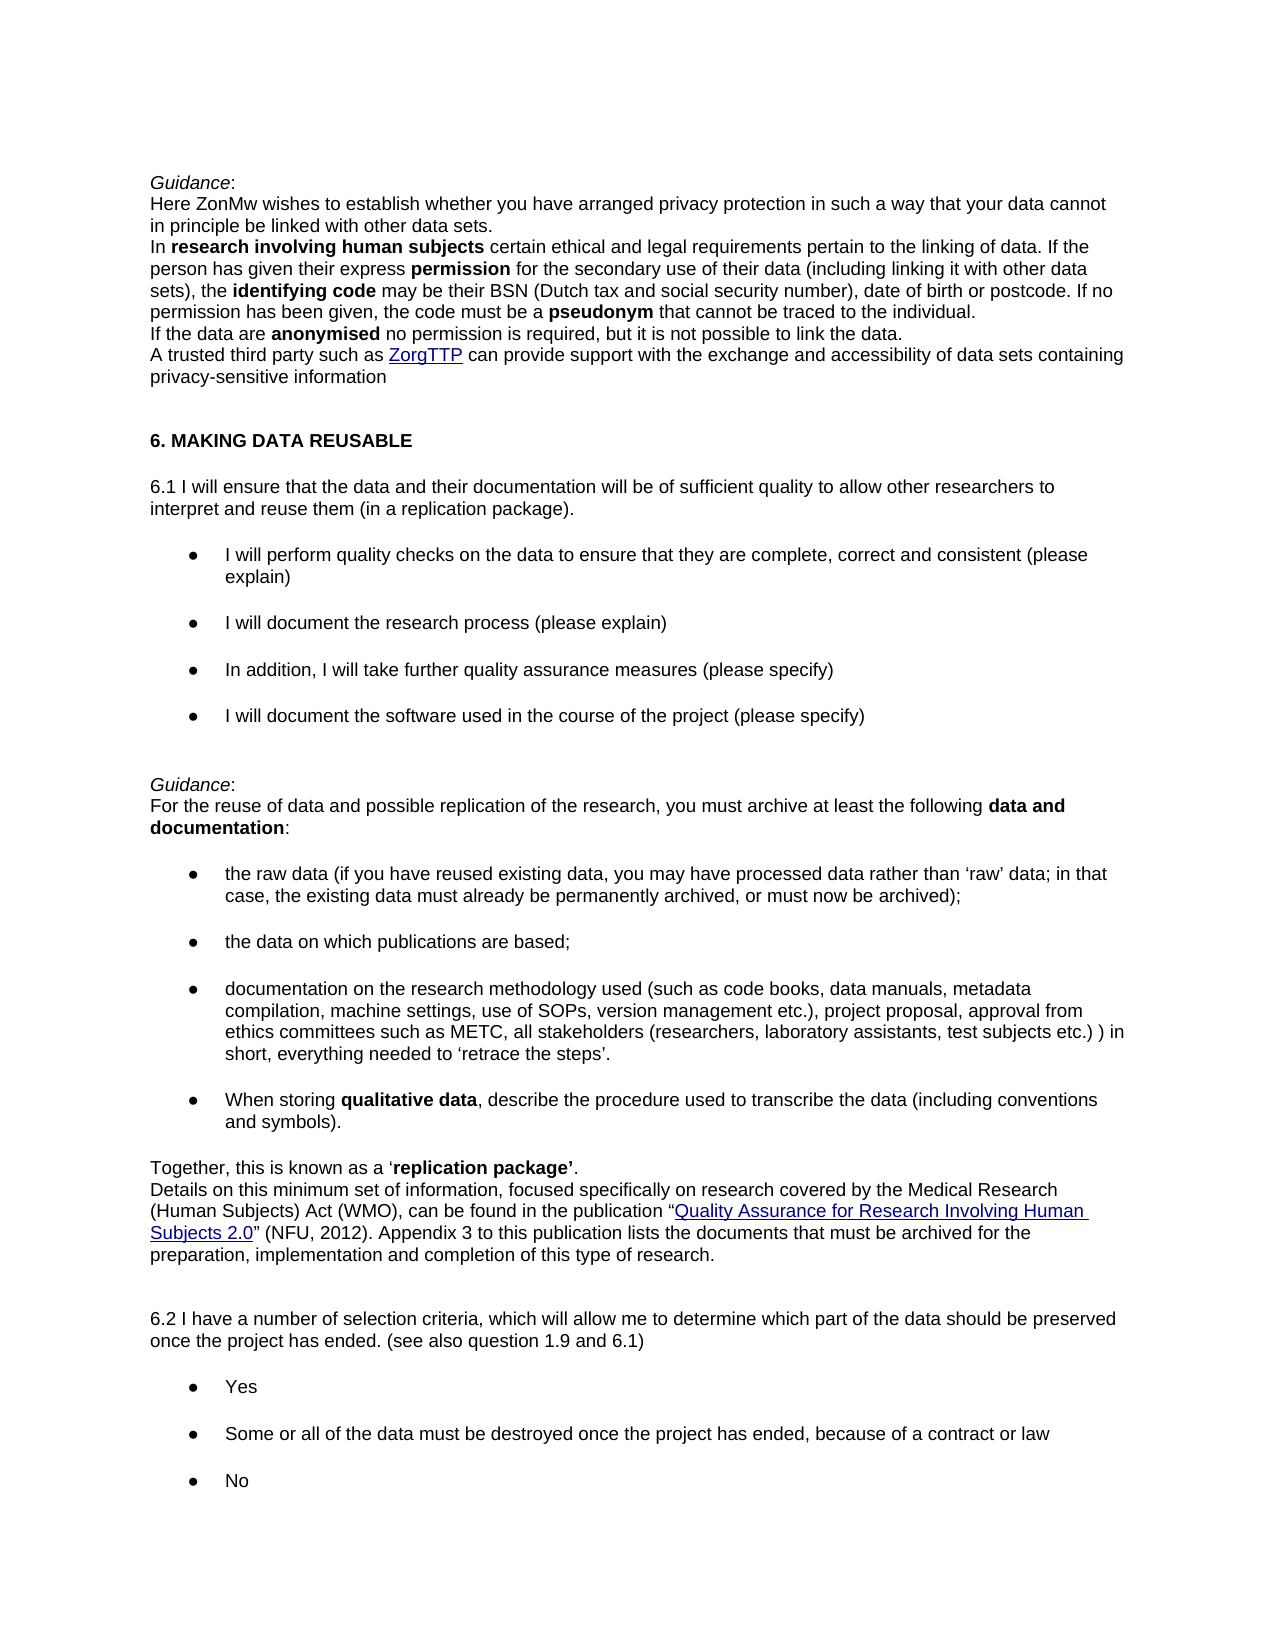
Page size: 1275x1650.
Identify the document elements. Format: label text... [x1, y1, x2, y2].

list documentation on the research methodology used (such as code books, data manuals, metadata compilation, machine settings, use of SOPs, version management etc.), project proposal, approval from ethics committees such as METC, all stakeholders (researchers, laboratory assistants, test subjects etc.) ) in short, everything needed to ‘retrace the steps’. [187, 978, 1125, 1064]
list I will document the research process (please explain) [187, 612, 1125, 634]
text Details on this minimum set of information, focused specifically on research covered by the Medical Research (Human Subjects) Act (WMO), can be found in the publication “Quality Assurance for Research Involving Human Subjects 2.0” (NFU, 2012). Appendix 3 to this publication lists the documents that must be archived for the preparation, implementation and completion of this type of research. [150, 1179, 1125, 1265]
text Together, this is known as a ‘replication package’. [150, 1157, 1125, 1179]
text Guidance: [150, 773, 1125, 795]
text 6.2 I have a number of selection criteria, which will allow me to determine which part of the data should be preserved once the project has ended. (see also question 1.9 and 6.1) [150, 1308, 1125, 1351]
text 6.1 I will ensure that the data and their documentation will be of sufficient quality to allow other researchers to interpret and reuse them (in a replication package). [150, 476, 1125, 519]
text If the data are anonymised no permission is required, but it is not possible to link the data. [150, 322, 1125, 344]
text For the reuse of data and possible replication of the research, you must archive at least the following data and documentation: [150, 795, 1125, 838]
text Guidance: [150, 172, 1125, 193]
list Yes [187, 1376, 1125, 1398]
subtitle 6. Making data reusable [150, 429, 1125, 451]
list the raw data (if you have reused existing data, you may have processed data rather than ‘raw’ data; in that case, the existing data must already be permanently archived, or must now be archived); [187, 863, 1125, 906]
list the data on which publications are based; [187, 931, 1125, 953]
text In research involving human subjects certain ethical and legal requirements pertain to the linking of data. If the person has given their express permission for the secondary use of their data (including linking it with other data sets), the identifying code may be their BSN (Dutch tax and social security number), date of birth or postcode. If no permission has been given, the code must be a pseudonym that cannot be traced to the individual. [150, 236, 1125, 322]
list Some or all of the data must be destroyed once the project has ended, because of a contract or law [187, 1423, 1125, 1444]
list I will perform quality checks on the data to ensure that they are complete, correct and consistent (please explain) [187, 544, 1125, 587]
list In addition, I will take further quality assurance measures (please specify) [187, 659, 1125, 680]
list I will document the software used in the course of the project (please specify) [187, 705, 1125, 727]
text Here ZonMw wishes to establish whether you have arranged privacy protection in such a way that your data cannot in principle be linked with other data sets. [150, 193, 1125, 236]
list When storing qualitative data, describe the procedure used to transcribe the data (including conventions and symbols). [187, 1089, 1125, 1132]
list No [187, 1469, 1125, 1491]
text A trusted third party such as ZorgTTP can provide support with the exchange and accessibility of data sets containing privacy-sensitive information [150, 344, 1125, 387]
